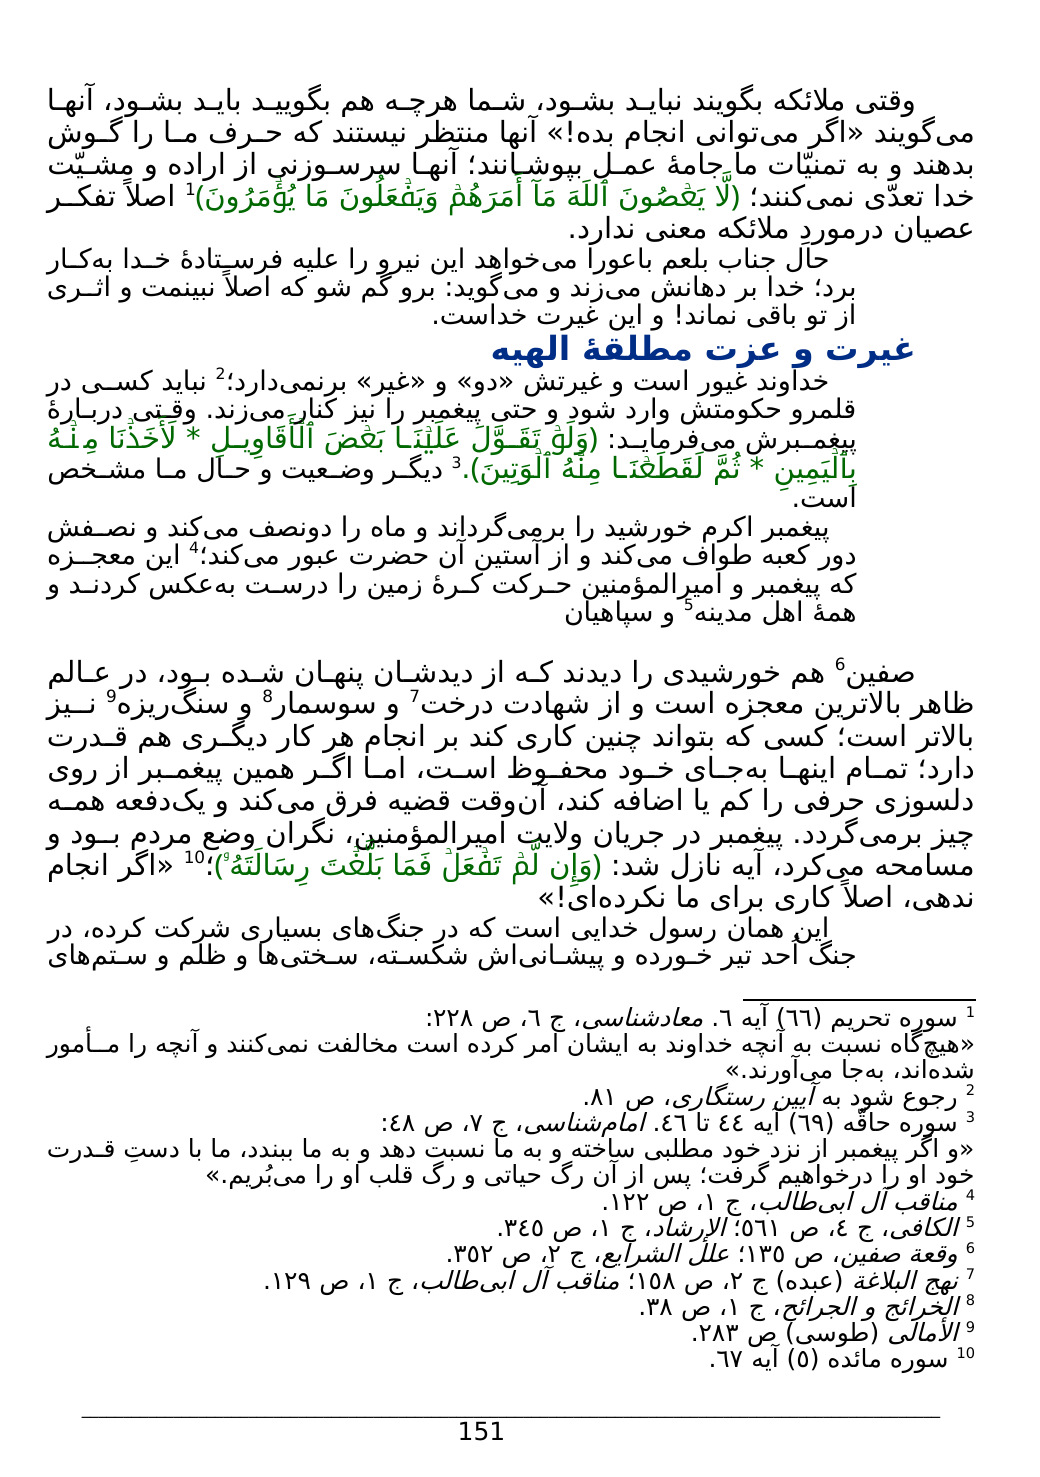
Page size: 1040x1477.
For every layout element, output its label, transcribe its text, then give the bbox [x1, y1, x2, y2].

text حال جناب بلعم باعورا می‌خواهد این نیرو را علیه فرستادۀ خدا به‌کار برد؛ خدا بر دهانش می‌زند و می‌گوید: برو گم شو که اصلاً نبینمت و اثری از تو باقی نماند! و این غیرت خداست. [47, 246, 857, 331]
text این همان رسول خدایی است که در جنگ‌های بسیاری شرکت کرده، در جنگ اُحد تیر خورده و پیشانی‌اش شکسته، سختی‌ها و ظلم و ستم‌های فراوانی را متحمل شده، با مشقت و بدبختیِ در غار رفتن و در شب راه را ‌طی‌‌کردن و روز مخفی‌شدن، از مکه به مدینه هجرت نموده است. [47, 914, 857, 971]
text خداوند غیور است و غیرتش «دو» و «غیر» برنمی‌دارد؛ نباید کسی در قلمرو حکومتش وارد شود و حتی پیغمبر را نیز کنار می‌زند. وقتی دربارۀ پیغمبرش می‌فرماید: ﴿وَلَوۡ تَقَوَّلَ عَلَيۡنَا بَعۡضَ ٱلۡأَقَاوِيلِ * لَأَخَذۡنَا مِنۡهُ بِٱلۡيَمِينِ * ثُمَّ لَقَطَعۡنَا مِنۡهُ ٱلۡوَتِينَ﴾. دیگر وضعیت و حال ما مشخص است. [47, 368, 857, 514]
text صفین هم خورشیدی را دیدند که از دیدشان پنهان شده بود، در عالم ظاهر بالاترین معجزه است و از شهادت درخت و سوسمار و سنگ‌ریزه نیز بالاتر است؛ کسی که بتواند چنین کاری کند بر انجام هر کار دیگری هم قدرت دارد؛ تمام اینها به‌جای خود محفوظ است، اما اگر همین پیغمبر از روی دلسوزی حرفی را کم یا اضافه کند، آن‌وقت قضیه فرق می‌کند و یک‌دفعه همه چیز برمی‌گردد. پیغمبر در جریان ولایت امیرالمؤمنین، نگران وضع مردم بود و مسامحه می‌کرد، آیه نازل شد: ﴿وَإِن لَّمۡ تَفۡعَلۡ فَمَا بَلَّغۡتَ رِسَالَتَهُۥ﴾؛ «اگر انجام ندهی، اصلاً کاری برای ما نکرده‌ای!» [47, 656, 975, 914]
subtitle غیرت و عزت مطلقۀ الهیه [106, 331, 916, 368]
text وقتی ملائکه بگویند نباید بشود، شما هرچه هم بگویید باید بشود، آنها می‌گویند «اگر می‌توانی انجام بده!» آنها منتظر نیستند که حرف ما را گوش بدهند و به تمنیّات ما جامۀ عمل بپوشانند؛ آنها سرسوزنی از اراده و مشیّت خدا تعدّی نمی‌کنند؛ ﴿لَّا يَعۡصُونَ ٱللَهَ مَآ أَمَرَهُمۡ وَيَفۡعَلُونَ مَا يُؤۡمَرُونَ﴾ اصلاً تفکر عصیان درموردِ ملائکه معنی ندارد. [47, 84, 975, 246]
text پیغمبر اکرم خورشید را برمی‌گرداند و ماه را دونصف می‌کند و نصفش دور کعبه طواف می‌کند و از آستین آن حضرت عبور می‌کند؛ این معجزه که پیغمبر و امیرالمؤمنین حرکت کرۀ زمین را درست به‌عکس کردند و همۀ اهل مدینه و سپاهیان [47, 514, 857, 628]
